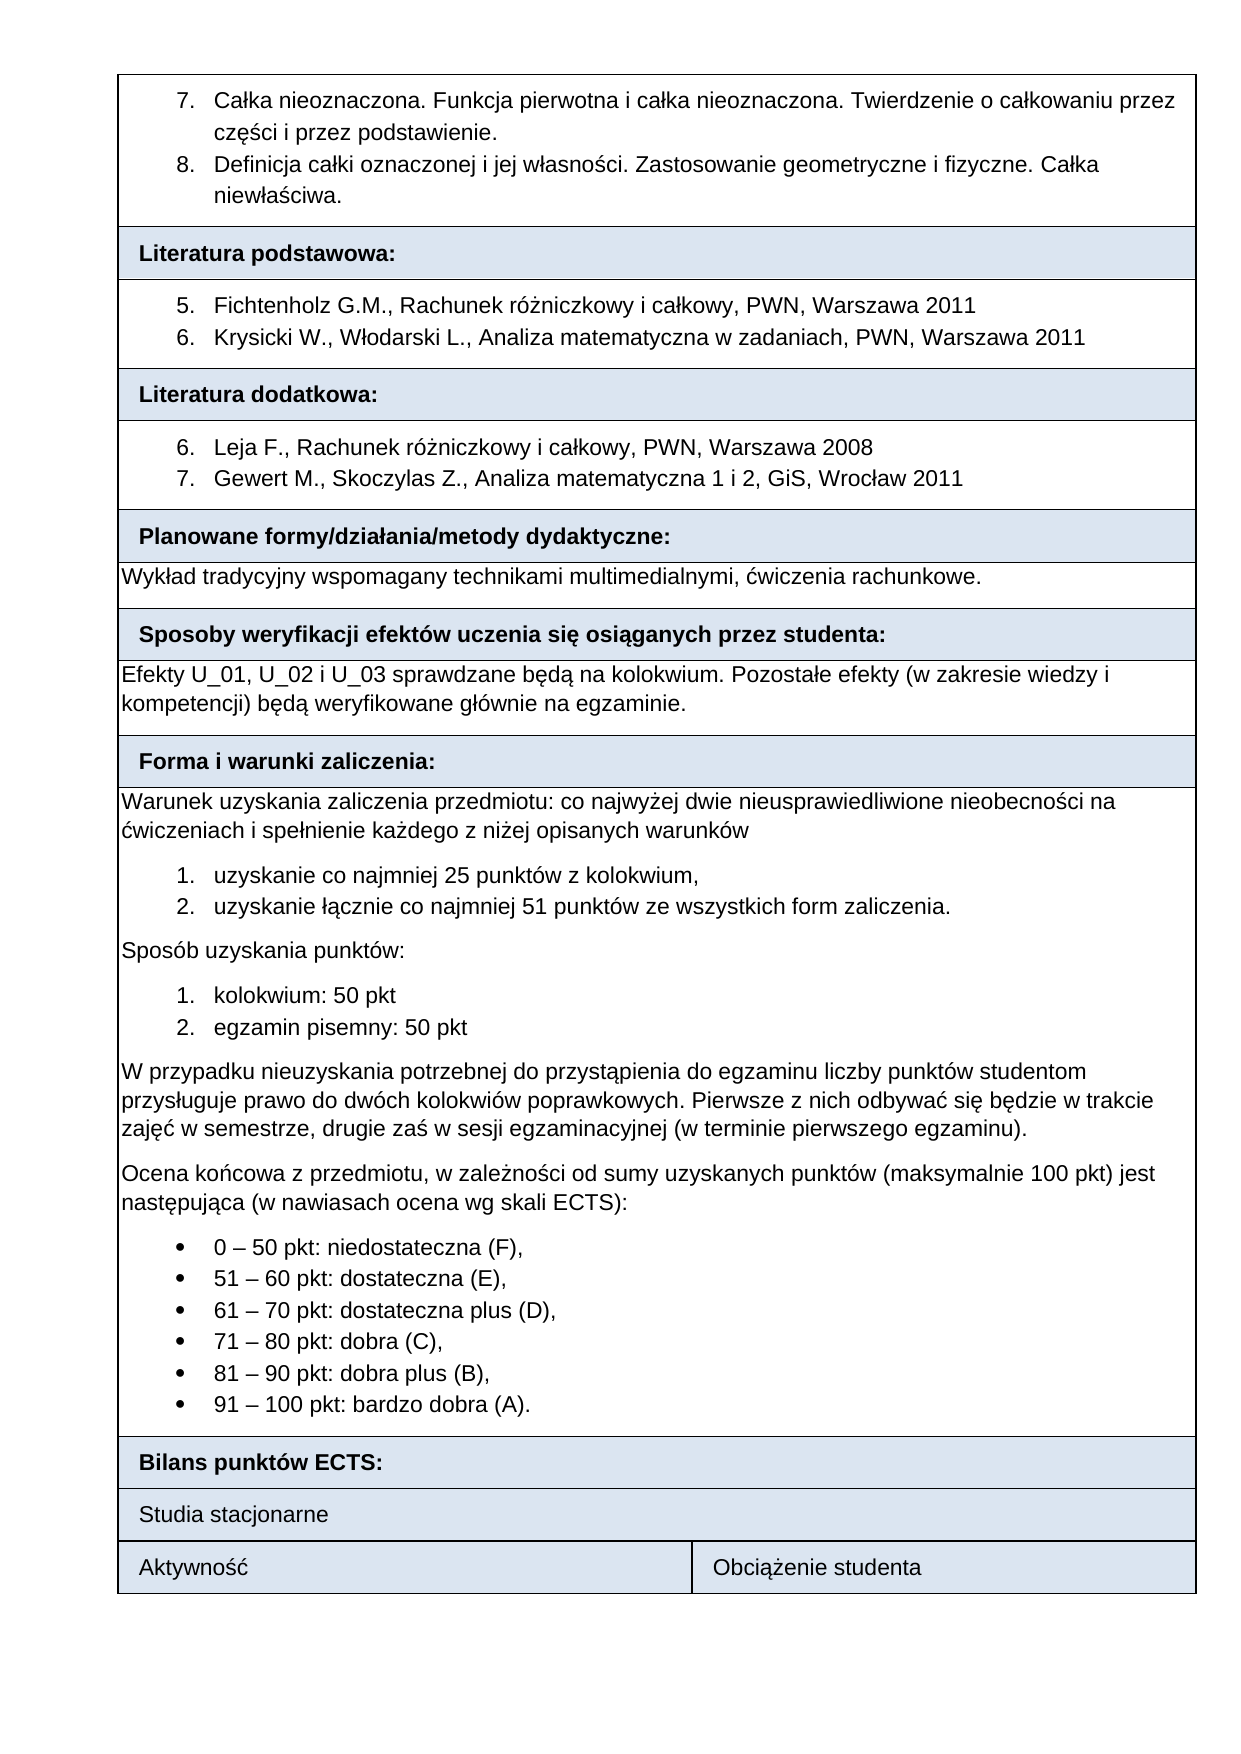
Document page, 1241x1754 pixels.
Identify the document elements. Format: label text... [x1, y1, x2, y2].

table_cell Wykład tradycyjny wspomagany technikami multimedialnymi, ćwiczenia rachunkowe. [119, 563, 1195, 608]
table_cell Planowane formy/działania/metody dydaktyczne: [119, 510, 1195, 562]
table_cell Aktywność [119, 1542, 691, 1593]
table_cell Forma i warunki zaliczenia: [119, 736, 1195, 787]
table_cell Sposoby weryfikacji efektów uczenia się osiąganych przez studenta: [119, 609, 1195, 660]
table_cell Warunek uzyskania zaliczenia przedmiotu: co najwyżej dwie nieusprawiedliwione nieobecności na ćwiczeniach i spełnienie każdego z niżej opisanych warunków uzyskanie co najmniej 25 punktów z kolokwium, uzyskanie łącznie co najmniej 51 punktów ze wszystkich form zaliczenia. Sposób uzyskania punktów: kolokwium: 50 pkt egzamin pisemny: 50 pkt W przypadku nieuzyskania potrzebnej do przystąpienia do egzaminu liczby punktów studentom przysługuje prawo do dwóch kolokwiów poprawkowych. Pierwsze z nich odbywać się będzie w trakcie zajęć w semestrze, drugie zaś w sesji egzaminacyjnej (w terminie pierwszego egzaminu). Ocena końcowa z przedmiotu, w zależności od sumy uzyskanych punktów (maksymalnie 100 pkt) jest następująca (w nawiasach ocena wg skali ECTS): 0 – 50 pkt: niedostateczna (F), 51 – 60 pkt: dostateczna (E), 61 – 70 pkt: dostateczna plus (D), 71 – 80 pkt: dobra (C), 81 – 90 pkt: dobra plus (B), 91 – 100 pkt: bardzo dobra (A). [119, 788, 1195, 1436]
table_cell Literatura dodatkowa: [119, 369, 1195, 420]
table_cell Leja F., Rachunek różniczkowy i całkowy, PWN, Warszawa 2008 Gewert M., Skoczylas Z., Analiza matematyczna 1 i 2, GiS, Wrocław 2011 [119, 421, 1195, 509]
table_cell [119, 75, 1195, 226]
table_cell Studia stacjonarne [119, 1489, 1195, 1540]
table_cell Literatura podstawowa: [119, 227, 1195, 278]
table_cell Fichtenholz G.M., Rachunek różniczkowy i całkowy, PWN, Warszawa 2011 Krysicki W., Włodarski L., Analiza matematyczna w zadaniach, PWN, Warszawa 2011 [119, 280, 1195, 368]
table_cell Obciążenie studenta [693, 1542, 1195, 1593]
table_cell Efekty U_01, U_02 i U_03 sprawdzane będą na kolokwium. Pozostałe efekty (w zakresie wiedzy i kompetencji) będą weryfikowane głównie na egzaminie. [119, 661, 1195, 735]
table_cell Bilans punktów ECTS: [119, 1437, 1195, 1488]
